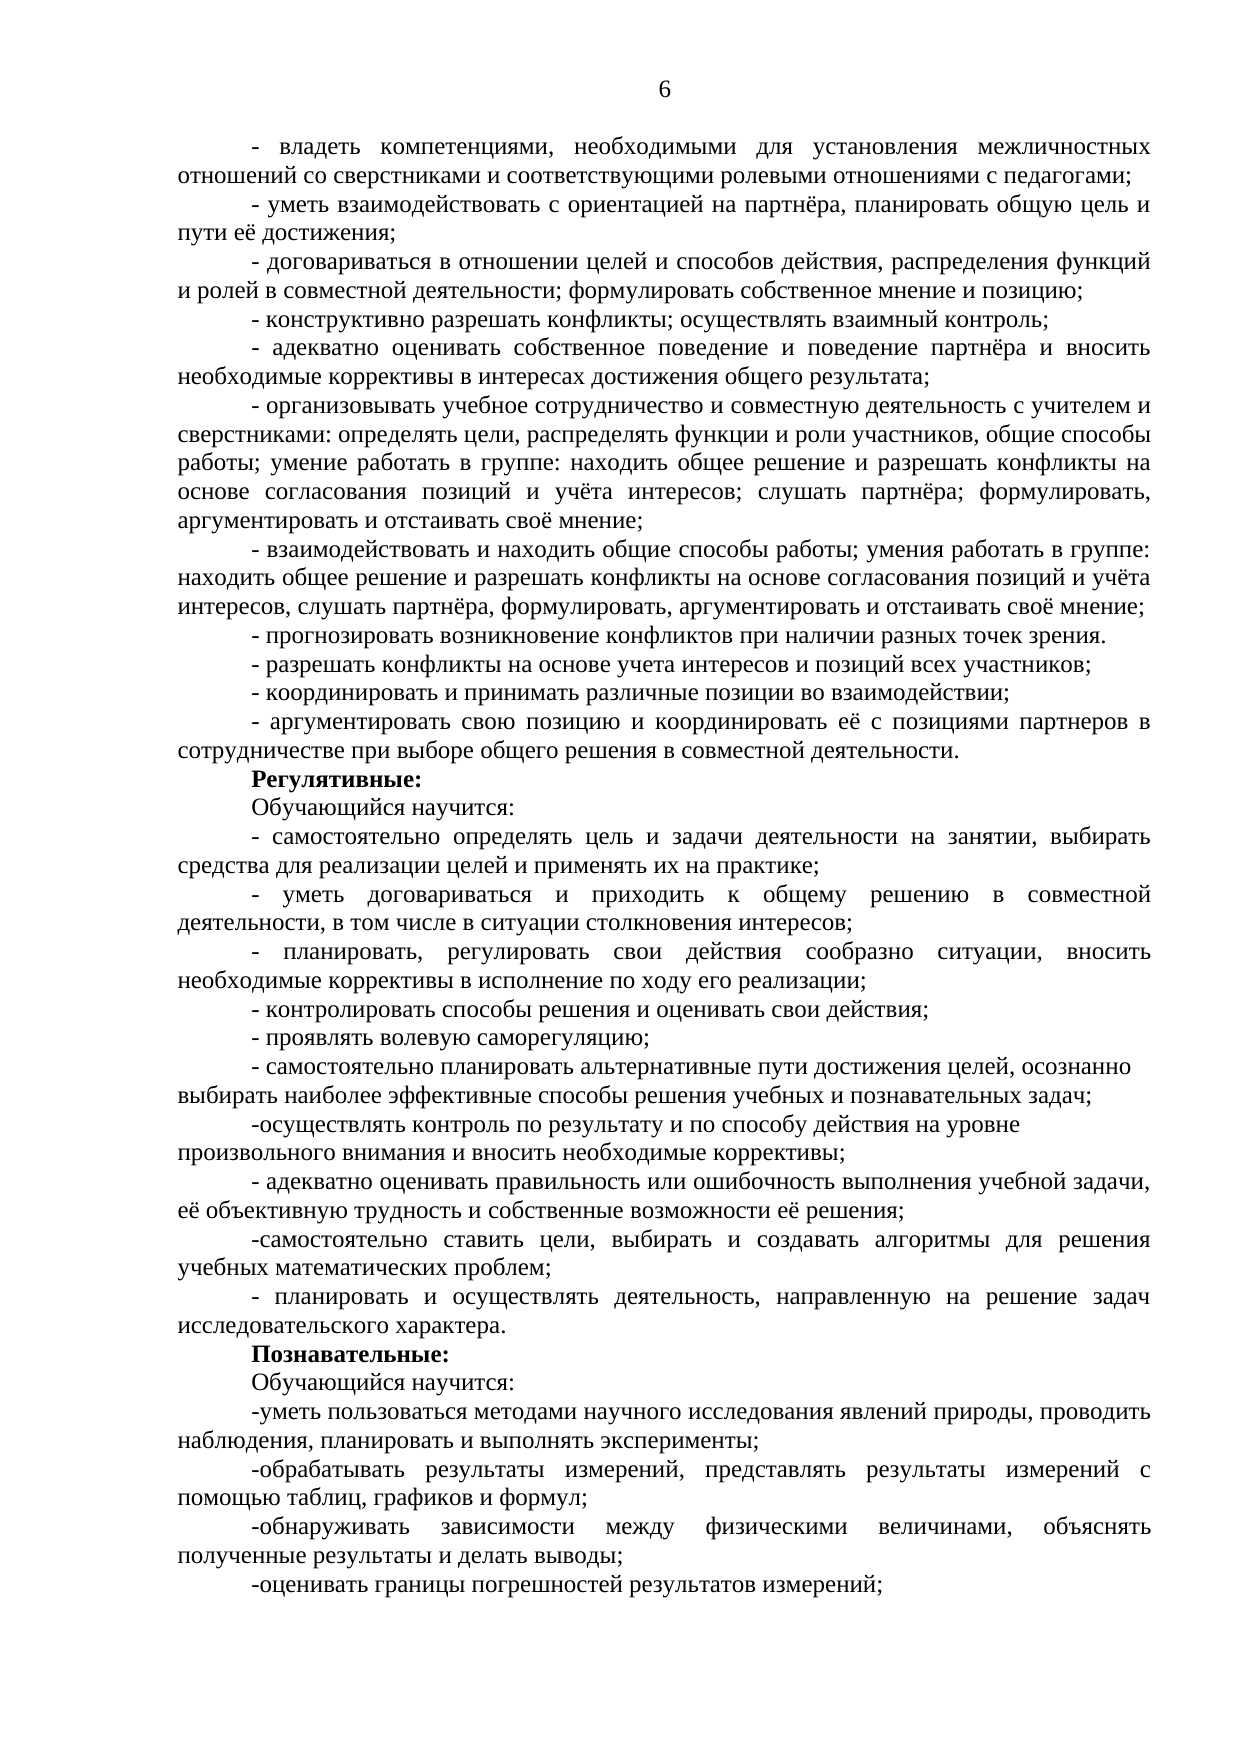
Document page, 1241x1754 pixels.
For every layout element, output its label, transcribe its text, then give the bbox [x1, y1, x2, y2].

text - проявлять волевую саморегуляцию; [177, 1022, 1152, 1051]
text Познавательные: [177, 1339, 1152, 1367]
text -самостоятельно ставить цели, выбирать и создавать алгоритмы для решения учебных математических проблем; [177, 1224, 1152, 1281]
text - уметь договариваться и приходить к общему решению в совместной деятельности, в том числе в ситуации столкновения интересов; [177, 879, 1152, 936]
text - координировать и принимать различные позиции во взаимодействии; [177, 677, 1152, 706]
text -обнаруживать зависимости между физическими величинами, объяснять полученные результаты и делать выводы; [177, 1511, 1152, 1569]
text - аргументировать свою позицию и координировать её с позициями партнеров в сотрудничестве при выборе общего решения в совместной деятельности. [177, 706, 1152, 764]
text - договариваться в отношении целей и способов действия, распределения функций и ролей в совместной деятельности; формулировать собственное мнение и позицию; [177, 246, 1152, 304]
text - прогнозировать возникновение конфликтов при наличии разных точек зрения. [177, 620, 1152, 649]
text - адекватно оценивать правильность или ошибочность выполнения учебной задачи, её объективную трудность и собственные возможности её решения; [177, 1166, 1152, 1224]
text -осуществлять контроль по результату и по способу действия на уровне произвольного внимания и вносить необходимые коррективы; [177, 1109, 1152, 1166]
text Обучающийся научится: [177, 792, 1152, 821]
text - самостоятельно планировать альтернативные пути достижения целей, осознанно выбирать наиболее эффективные способы решения учебных и познавательных задач; [177, 1051, 1152, 1109]
text - планировать и осуществлять деятельность, направленную на решение задач исследовательского характера. [177, 1281, 1152, 1339]
text - владеть компетенциями, необходимыми для установления межличностных отношений со сверстниками и соответствующими ролевыми отношениями с педагогами; [177, 131, 1152, 189]
text -уметь пользоваться методами научного исследования явлений природы, проводить наблюдения, планировать и выполнять эксперименты; [177, 1396, 1152, 1454]
text - контролировать способы решения и оценивать свои действия; [177, 994, 1152, 1022]
text - адекватно оценивать собственное поведение и поведение партнёра и вносить необходимые коррективы в интересах достижения общего результата; [177, 332, 1152, 390]
text -оценивать границы погрешностей результатов измерений; [177, 1569, 1152, 1597]
text -обрабатывать результаты измерений, представлять результаты измерений с помощью таблиц, графиков и формул; [177, 1454, 1152, 1511]
text - самостоятельно определять цель и задачи деятельности на занятии, выбирать средства для реализации целей и применять их на практике; [177, 821, 1152, 879]
text - конструктивно разрешать конфликты; осуществлять взаимный контроль; [177, 304, 1152, 332]
text - уметь взаимодействовать с ориентацией на партнёра, планировать общую цель и пути её достижения; [177, 189, 1152, 246]
text - планировать, регулировать свои действия сообразно ситуации, вносить необходимые коррективы в исполнение по ходу его реализации; [177, 936, 1152, 994]
text - организовывать учебное сотрудничество и совместную деятельность с учителем и сверстниками: определять цели, распределять функции и роли участников, общие способы работы; умение работать в группе: находить общее решение и разрешать конфликты на основе согласования позиций и учёта интересов; слушать партнёра; формулировать, аргументировать и отстаивать своё мнение; [177, 390, 1152, 534]
text Обучающийся научится: [177, 1367, 1152, 1396]
text - взаимодействовать и находить общие способы работы; умения работать в группе: находить общее решение и разрешать конфликты на основе согласования позиций и учёта интересов, слушать партнёра, формулировать, аргументировать и отстаивать своё мнение; [177, 534, 1152, 620]
text Регулятивные: [177, 764, 1152, 792]
text - разрешать конфликты на основе учета интересов и позиций всех участников; [177, 649, 1152, 677]
